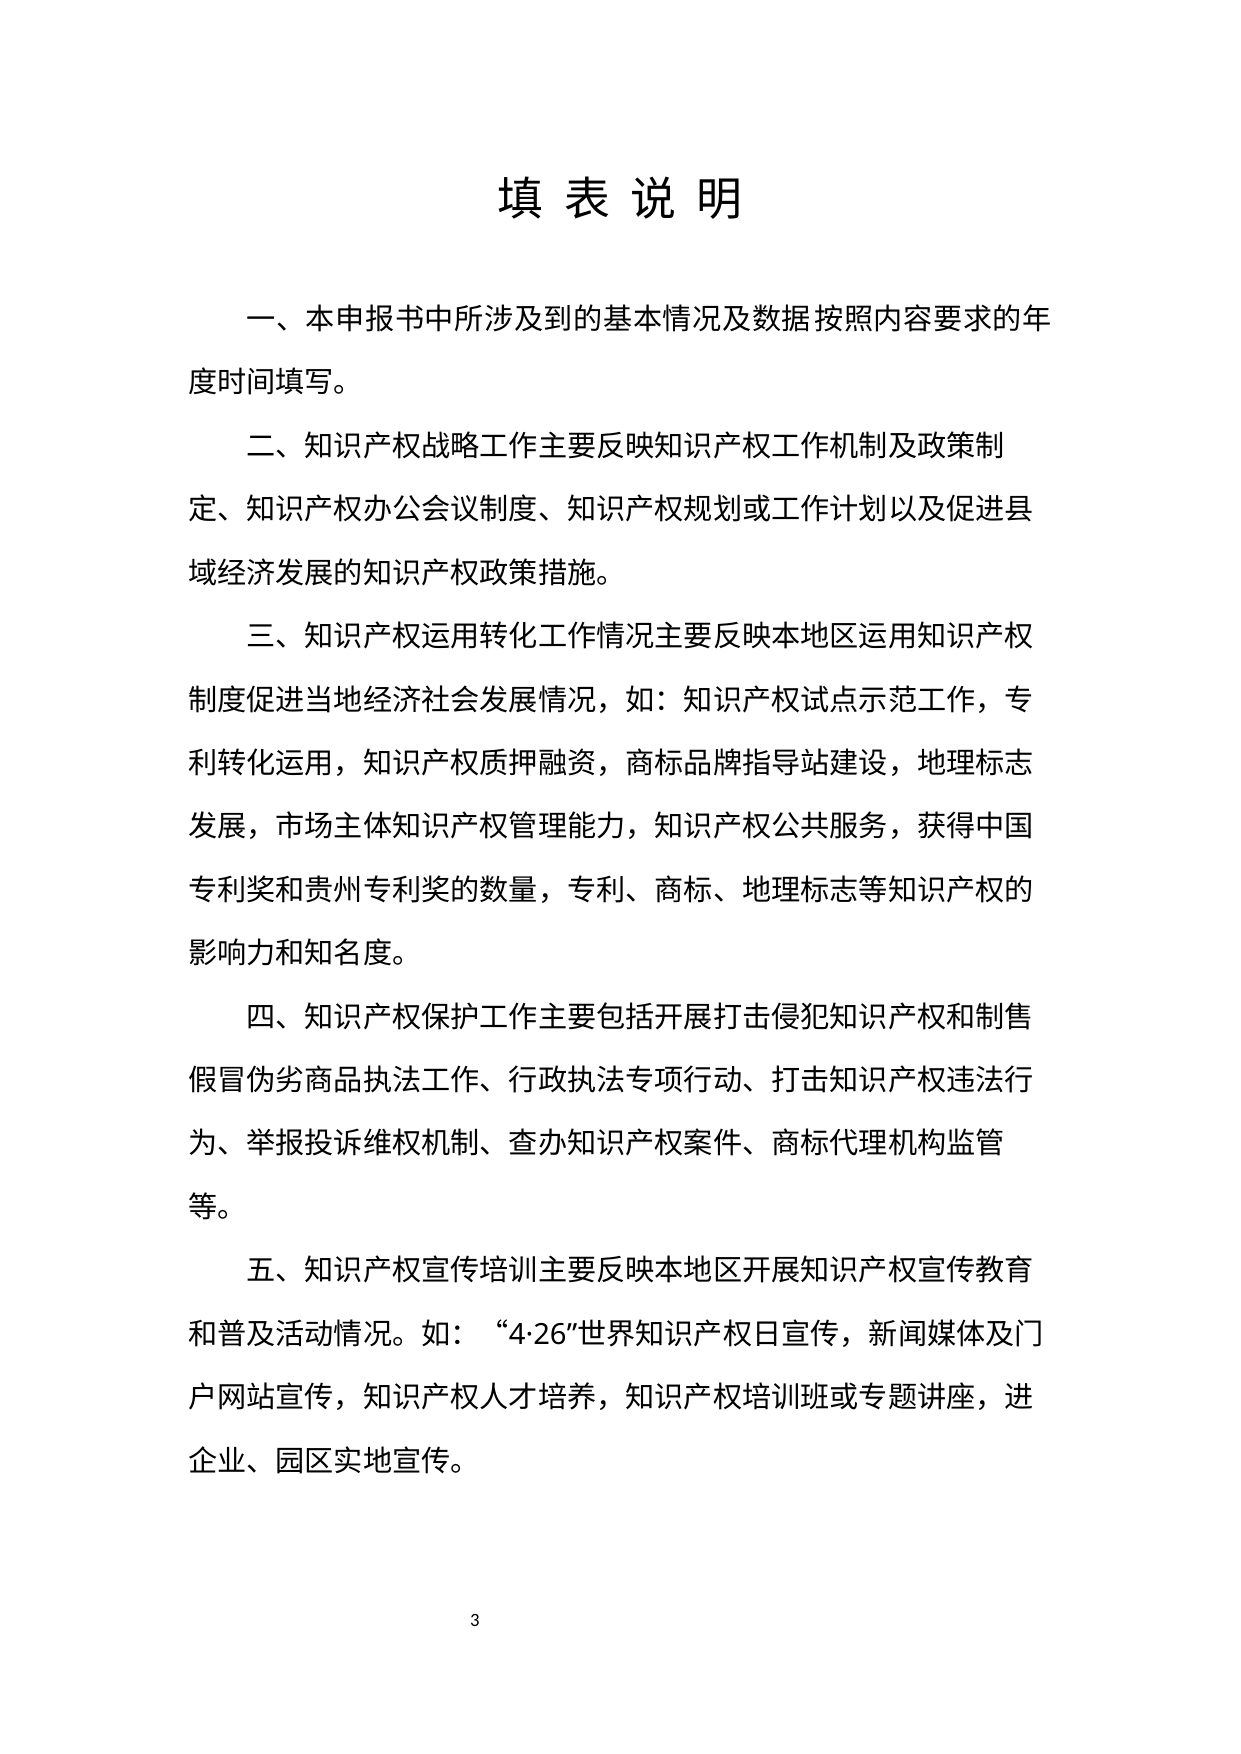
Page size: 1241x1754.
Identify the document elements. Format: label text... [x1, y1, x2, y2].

text 三、知识产权运用转化工作情况主要反映本地区运用知识产权制度促进当地经济社会发展情况，如：知识产权试点示范工作，专利转化运用，知识产权质押融资，商标品牌指导站建设，地理标志发展，市场主体知识产权管理能力，知识产权公共服务，获得中国专利奖和贵州专利奖的数量，专利、商标、地理标志等知识产权的影响力和知名度。 [188, 613, 1052, 972]
text 二、知识产权战略工作主要反映知识产权工作机制及政策制定、知识产权办公会议制度、知识产权规划或工作计划以及促进县域经济发展的知识产权政策措施。 [188, 422, 1052, 591]
text 五、知识产权宣传培训主要反映本地区开展知识产权宣传教育和普及活动情况。如：“4·26”世界知识产权日宣传，新闻媒体及门户网站宣传，知识产权人才培养，知识产权培训班或专题讲座，进企业、园区实地宣传。 [188, 1247, 1052, 1480]
text 填 表 说 明 [188, 162, 1052, 229]
text 一、本申报书中所涉及到的基本情况及数据按照内容要求的年度时间填写。 [188, 295, 1052, 401]
text 四、知识产权保护工作主要包括开展打击侵犯知识产权和制售假冒伪劣商品执法工作、行政执法专项行动、打击知识产权违法行为、举报投诉维权机制、查办知识产权案件、商标代理机构监管等。 [188, 993, 1052, 1226]
